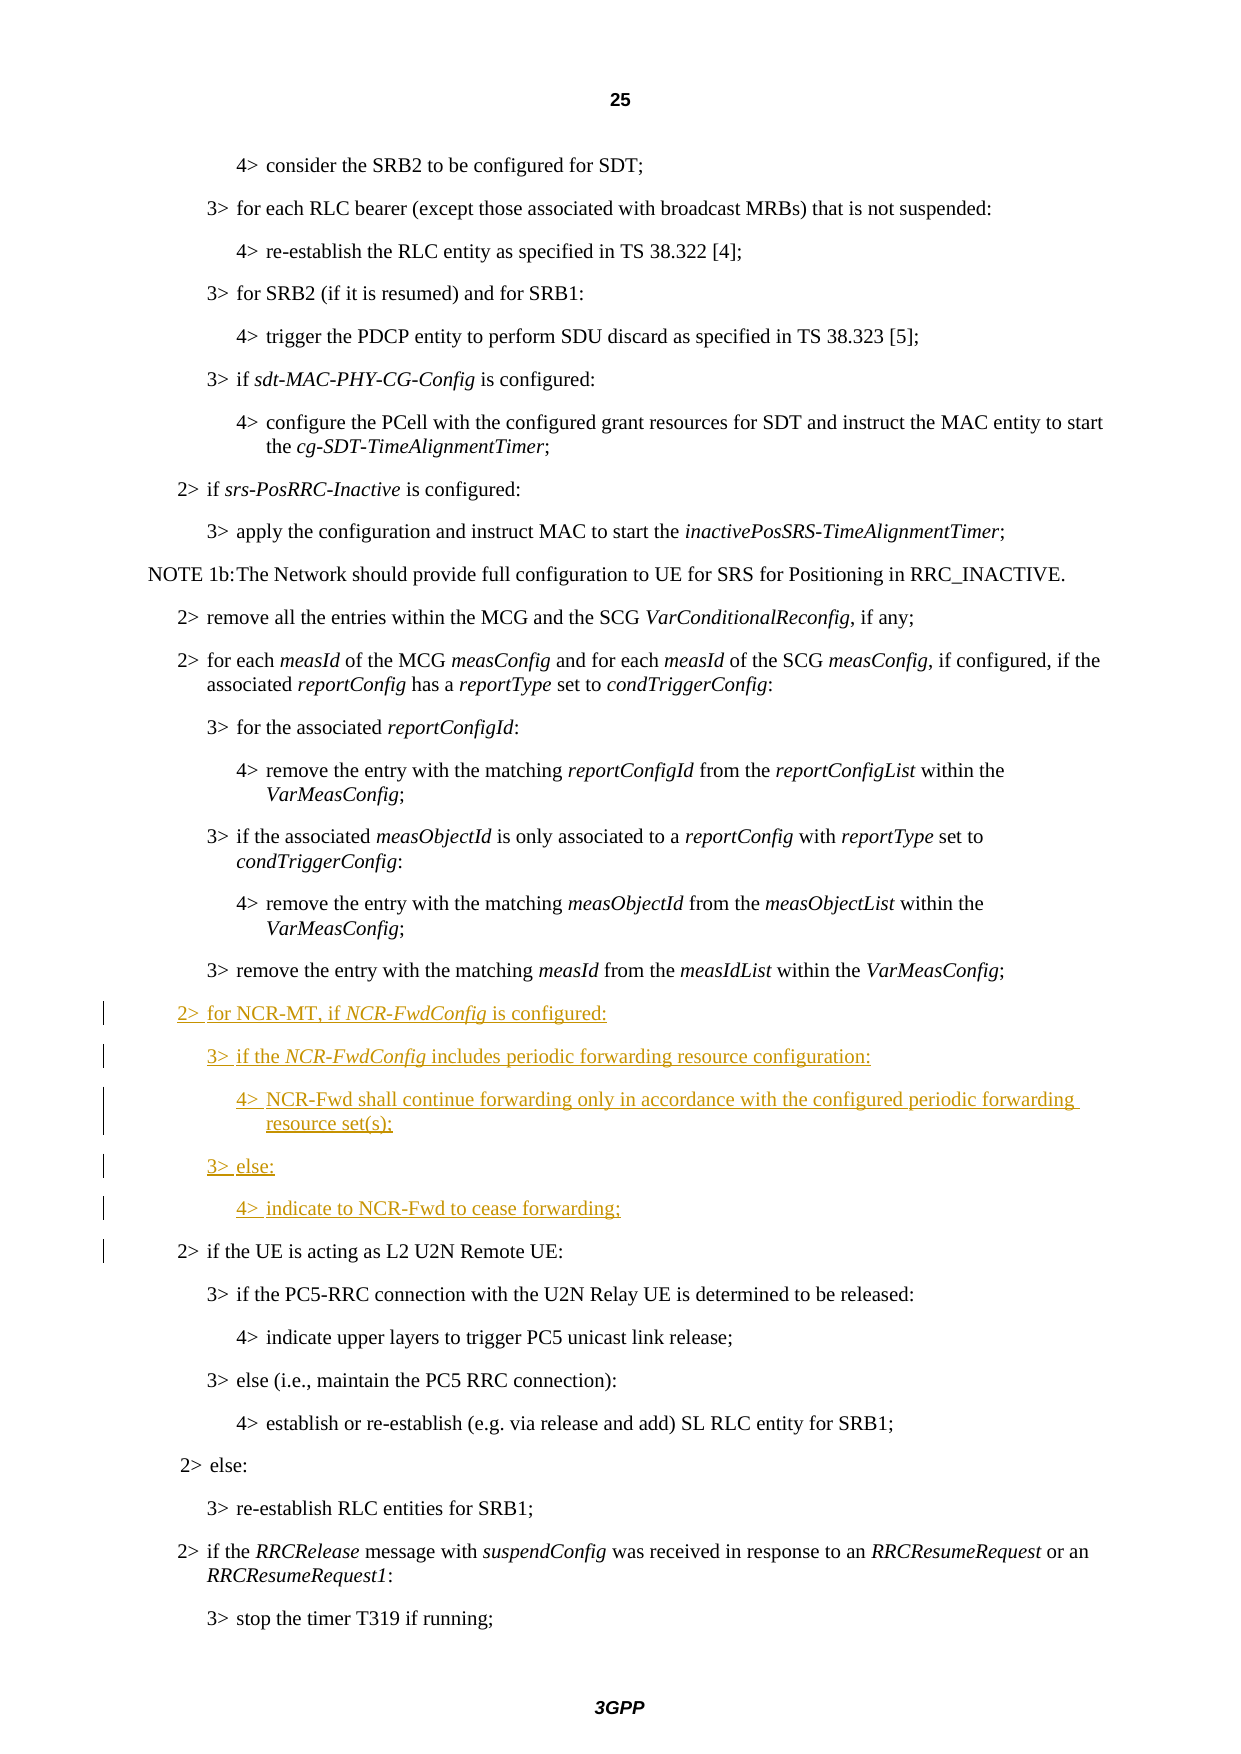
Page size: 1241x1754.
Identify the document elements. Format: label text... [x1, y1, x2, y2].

text 2> if srs-PosRRC-Inactive is configured: [177, 477, 1122, 501]
text 4> remove the entry with the matching measObjectId from the measObjectList within the VarMeasConfig; [236, 891, 1122, 939]
text 3> else (i.e., maintain the PC5 RRC connection): [207, 1368, 1122, 1392]
text 2> remove all the entries within the MCG and the SCG VarConditionalReconfig, if any; [177, 605, 1122, 629]
text 2> if the RRCRelease message with suspendConfig was received in response to an RRCResumeRequest or an RRCResumeRequest1: [177, 1539, 1122, 1587]
text 3> for SRB2 (if it is resumed) and for SRB1: [207, 281, 1122, 305]
text 4> indicate upper layers to trigger PC5 unicast link release; [236, 1325, 1122, 1349]
text 4> trigger the PDCP entity to perform SDU discard as specified in TS 38.323 [5]; [236, 324, 1122, 348]
text NOTE 1b: The Network should provide full configuration to UE for SRS for Positioning in RRC_INACTIVE. [148, 562, 1122, 586]
text 2> for each measId of the MCG measConfig and for each measId of the SCG measConfig, if configured, if the associated reportConfig has a reportType set to condTriggerConfig: [177, 648, 1122, 696]
text 2> if the UE is acting as L2 U2N Remote UE: [177, 1239, 1122, 1263]
text 4> re-establish the RLC entity as specified in TS 38.322 [4]; [236, 238, 1122, 263]
text 3> re-establish RLC entities for SRB1; [207, 1496, 1122, 1520]
text 3> if the PC5-RRC connection with the U2N Relay UE is determined to be released: [207, 1282, 1122, 1306]
text 4> remove the entry with the matching reportConfigId from the reportConfigList within the VarMeasConfig; [236, 758, 1122, 806]
text 3> if sdt-MAC-PHY-CG-Config is configured: [207, 367, 1122, 391]
text 2> else: [180, 1453, 1122, 1477]
text 4> establish or re-establish (e.g. via release and add) SL RLC entity for SRB1; [236, 1410, 1122, 1434]
text 3> if the associated measObjectId is only associated to a reportConfig with reportType set to condTriggerConfig: [207, 824, 1122, 873]
text 4> configure the PCell with the configured grant resources for SDT and instruct the MAC entity to start the cg-SDT-TimeAlignmentTimer; [236, 410, 1122, 458]
text 3> remove the entry with the matching measId from the measIdList within the VarMeasConfig; [207, 958, 1122, 982]
text 3> for the associated reportConfigId: [207, 715, 1122, 739]
text 3> for each RLC bearer (except those associated with broadcast MRBs) that is not suspended: [207, 196, 1122, 220]
text 3> apply the configuration and instruct MAC to start the inactivePosSRS-TimeAlignmentTimer; [207, 519, 1122, 543]
text 3> stop the timer T319 if running; [207, 1606, 1122, 1630]
text 4> consider the SRB2 to be configured for SDT; [236, 153, 1122, 177]
